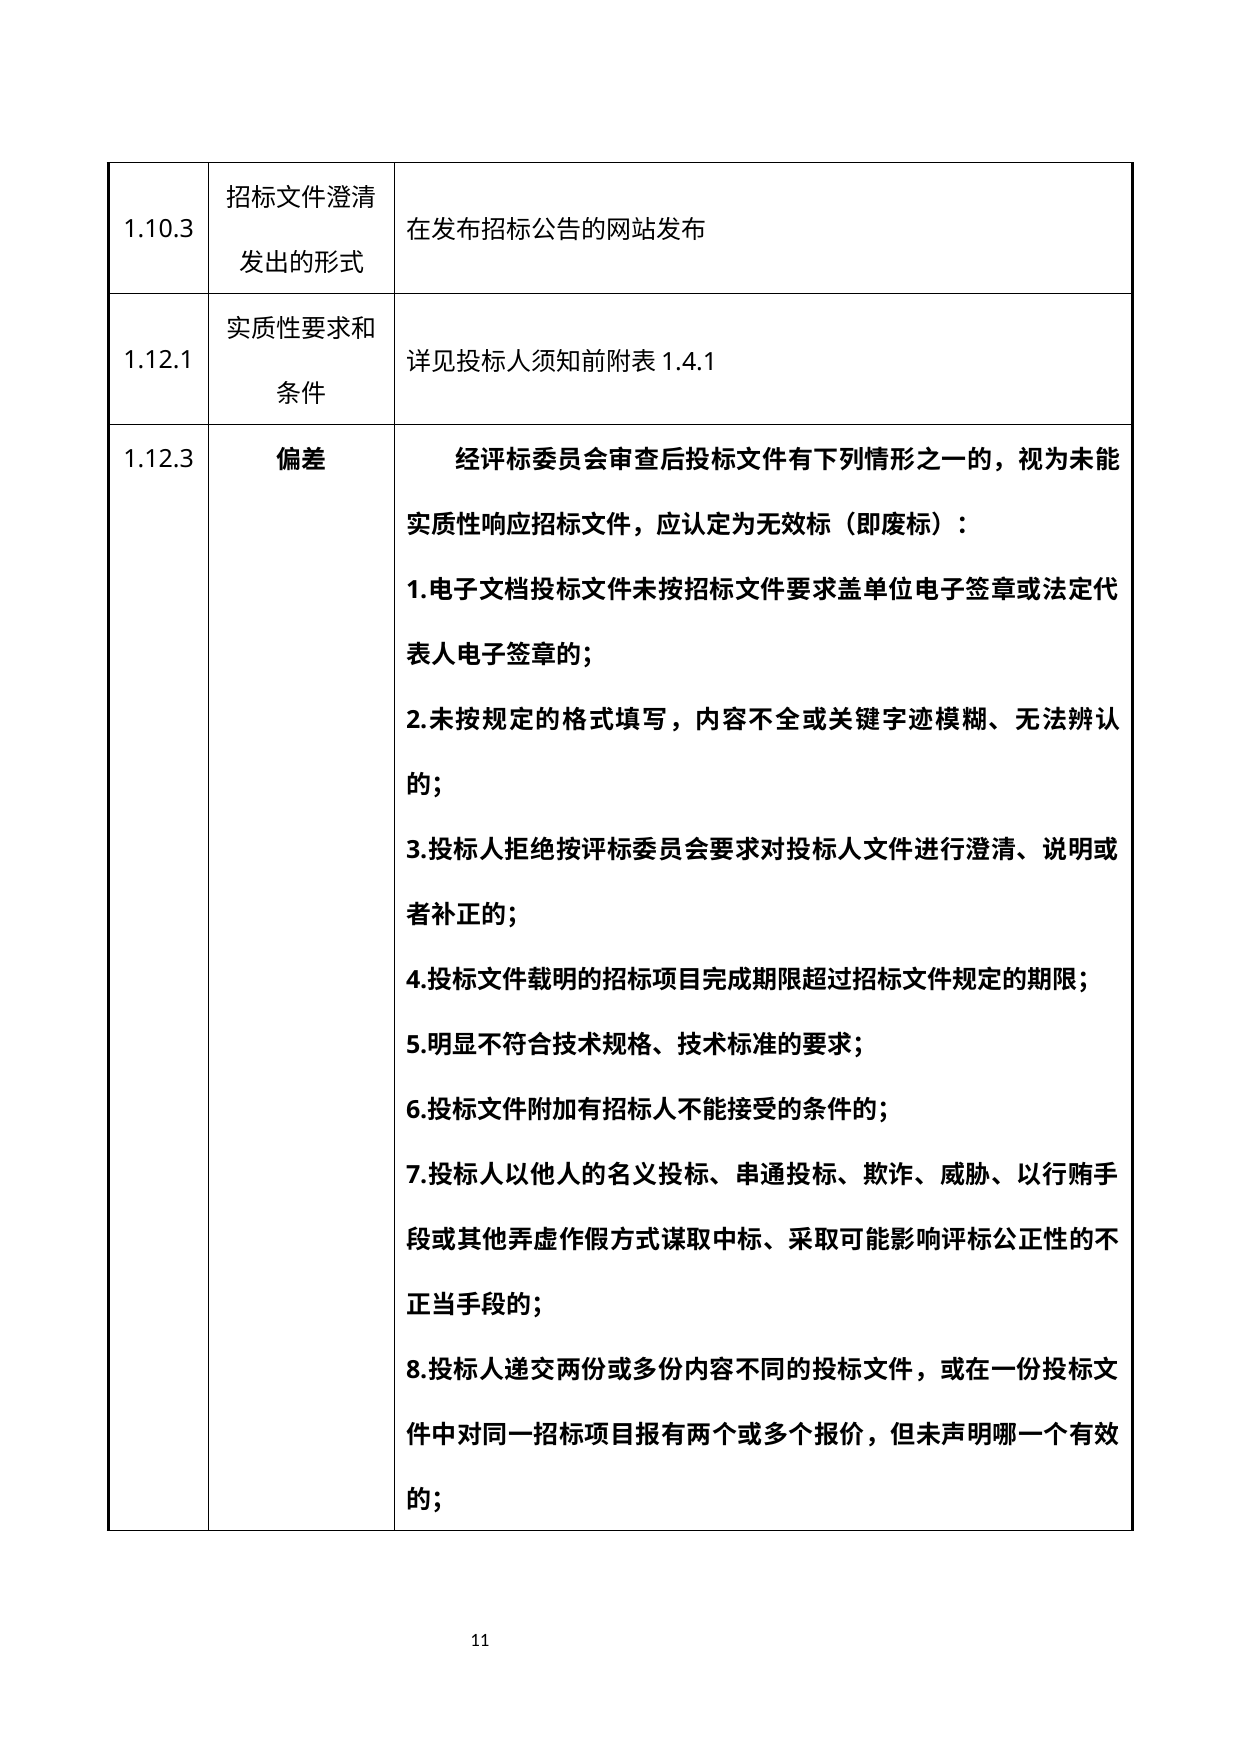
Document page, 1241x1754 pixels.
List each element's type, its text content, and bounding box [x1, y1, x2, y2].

table_cell 1.12.3 [110, 425, 208, 1530]
table_cell 1.12.1 [110, 294, 208, 424]
table_cell 详见投标人须知前附表1.4.1 [395, 294, 1131, 424]
table_cell 在发布招标公告的网站发布 [395, 163, 1131, 293]
table_cell 偏差 [209, 425, 394, 1530]
table_cell 1.10.3 [110, 163, 208, 293]
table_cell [395, 425, 1131, 1530]
table_cell 实质性要求和条件 [209, 294, 394, 424]
table_cell 招标文件澄清发出的形式 [209, 163, 394, 293]
